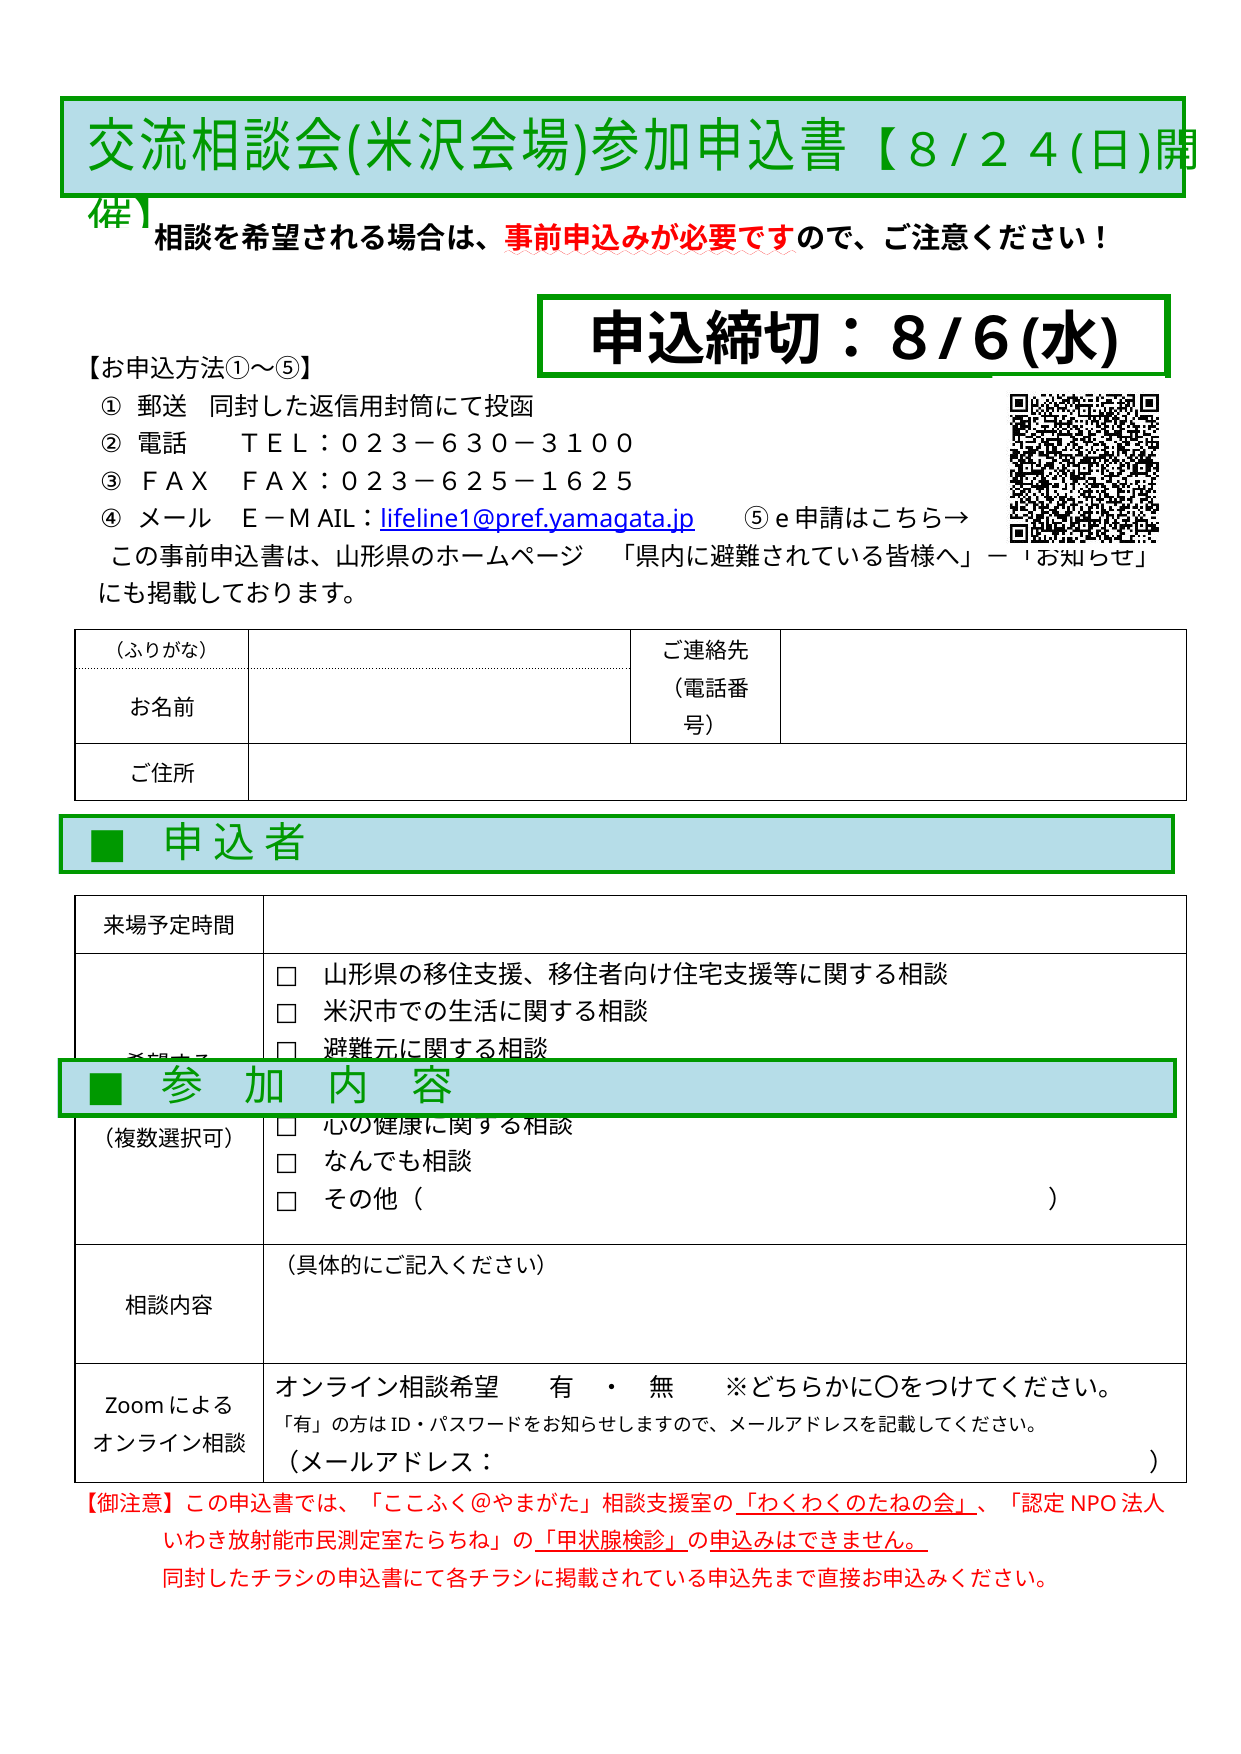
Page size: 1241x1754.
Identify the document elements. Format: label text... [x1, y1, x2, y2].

list ＦＡＸ ＦＡＸ：０２３－６２５－１６２５ [100, 460, 992, 498]
table_cell 希望する 相談等 （複数選択可） [76, 954, 263, 1058]
table_cell （具体的にご記入ください） [264, 1245, 1186, 1363]
list 電話 ＴＥＬ：０２３－６３０－３１００ [100, 423, 992, 460]
table_header [264, 896, 1186, 953]
table_header ご連絡先 （電話番号） [631, 630, 780, 743]
text 【お申込方法①～⑤】 [75, 348, 992, 385]
table_cell Zoomによる オンライン相談 [76, 1364, 263, 1482]
text 【御注意】この申込書では、「ここふく＠やまがた」相談支援室の「わくわくのたねの会」、「認定NPO法人いわき放射能市民測定室たらちね」の「甲状腺検診」の申込みはできません。 [75, 1483, 1165, 1558]
table_header 来場予定時間 [76, 896, 263, 953]
table_header [781, 630, 1186, 743]
table_cell □ 山形県の移住支援、移住者向け住宅支援等に関する相談 □ 米沢市での生活に関する相談 □ 避難元に関する相談 □ 生活資金、地域との関わり、介護に関する相談 □ 心の健康に関する相談 □ なんでも相談 □ その他（ ） [264, 954, 1186, 1244]
table_cell お名前 [76, 668, 248, 743]
table_cell オンライン相談希望 有 ・ 無 ※どちらかに〇をつけてください。 「有」の方はID・パスワードをお知らせしますので、メールアドレスを記載してください。 （メールアドレス： ） [264, 1364, 1186, 1482]
text この事前申込書は、山形県のホームページ 「県内に避難されている皆様へ」－「お知らせ」にも掲載しております。 [97, 535, 1165, 610]
list 郵送 同封した返信用封筒にて投函 [100, 385, 992, 423]
text 相談を希望される場合は、事前申込みが必要ですので、ご注意ください！ [75, 198, 1165, 273]
table_cell 希望する 相談等 （複数選択可） [76, 1118, 263, 1244]
list メール Ｅ－ＭAIL：lifeline1@pref.yamagata.jp ⑤ e申請はこちら→ [100, 498, 992, 535]
table_header [249, 630, 630, 668]
table_cell [249, 744, 1186, 800]
text 【お申込方法①～⑤】 [543, 348, 1164, 372]
text 同封したチラシの申込書にて各チラシに掲載されている申込先まで直接お申込みください。 [162, 1558, 1165, 1595]
table_cell 相談内容 [76, 1245, 263, 1363]
table_cell [249, 668, 630, 743]
table_cell ご住所 [76, 744, 248, 800]
table_header （ふりがな） [76, 630, 248, 668]
picture [992, 376, 1165, 550]
